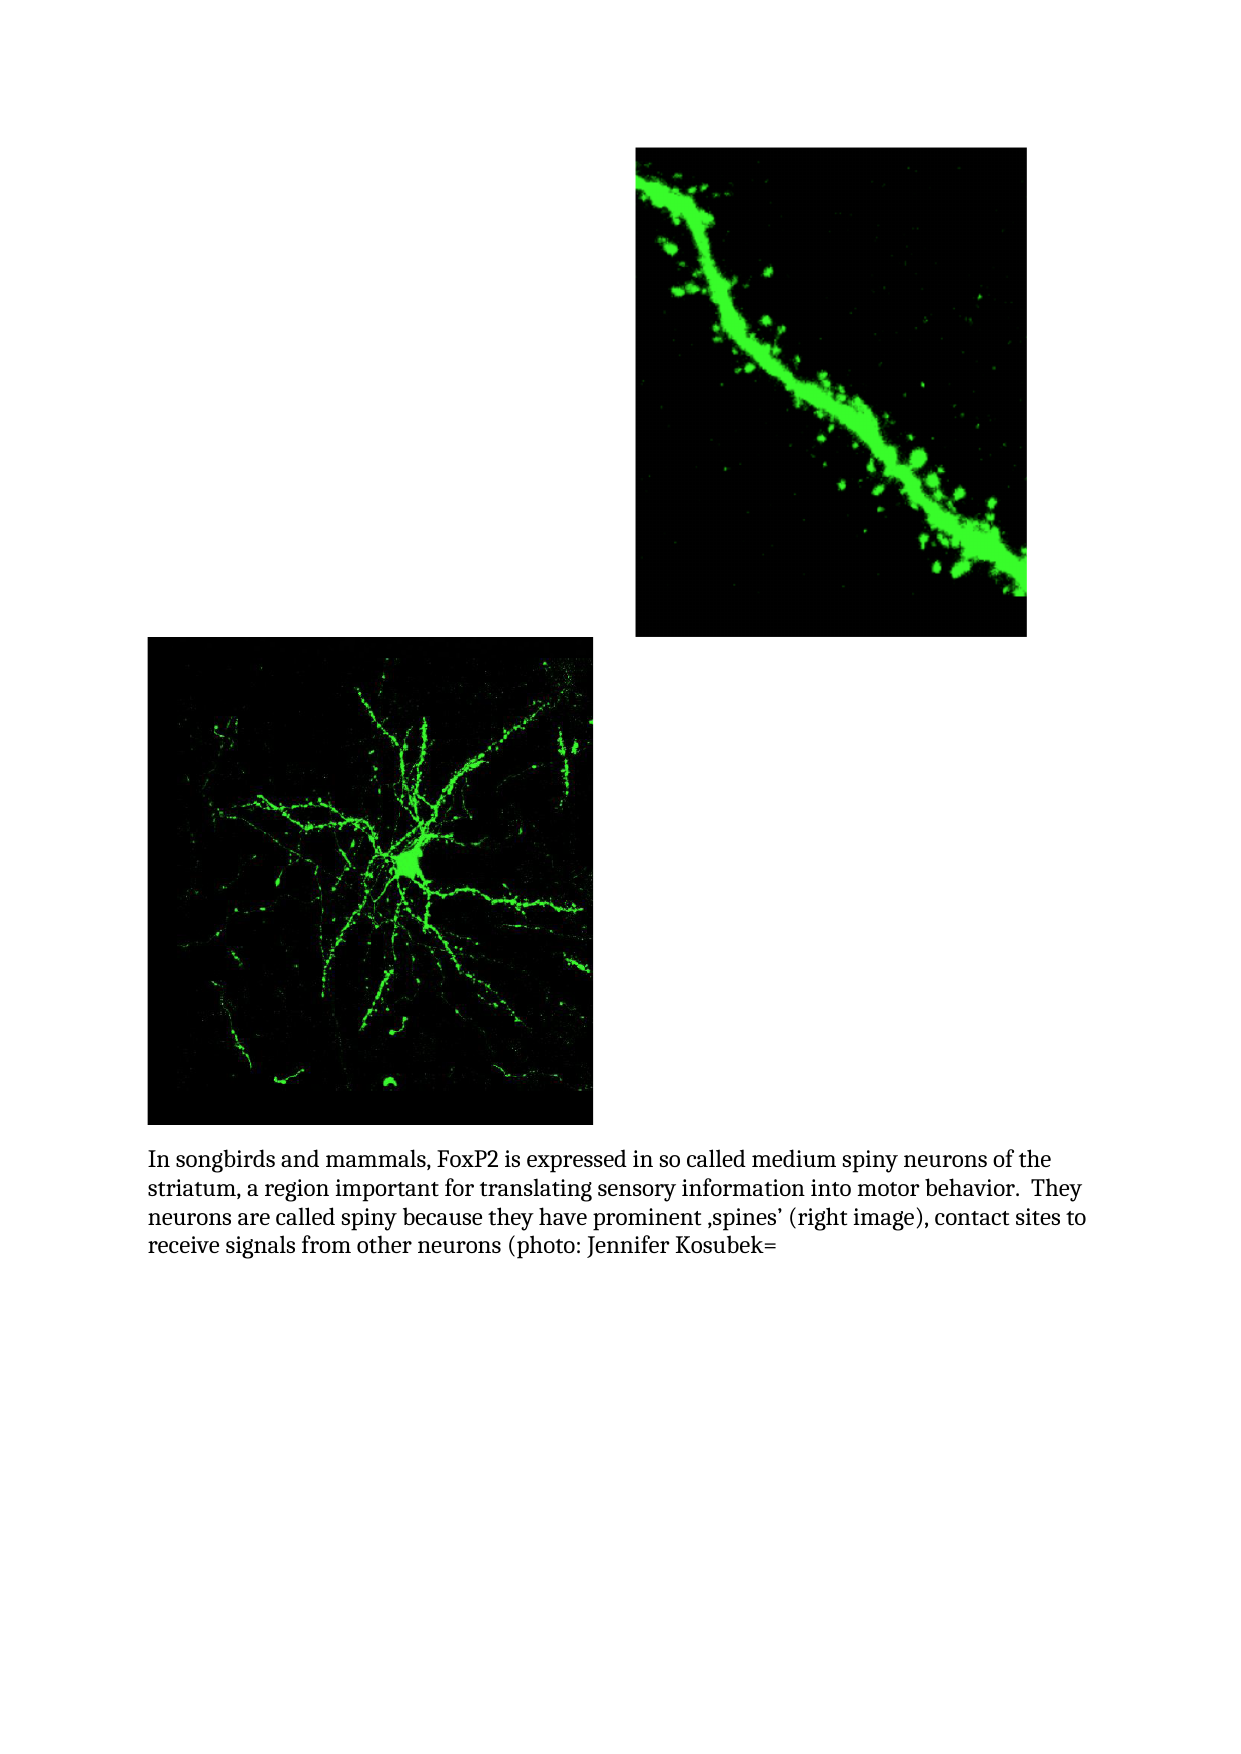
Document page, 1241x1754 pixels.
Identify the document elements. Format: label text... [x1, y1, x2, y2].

text In songbirds and mammals, FoxP2 is expressed in so called medium spiny neurons of the striatum, a region important for translating sensory information into motor behavior. They neurons are called spiny because they have prominent ‚spines’ (right image), contact sites to receive signals from other neurons (photo: Jennifer Kosubek= [148, 1145, 1093, 1260]
picture [147, 637, 594, 1125]
picture [636, 148, 1026, 637]
